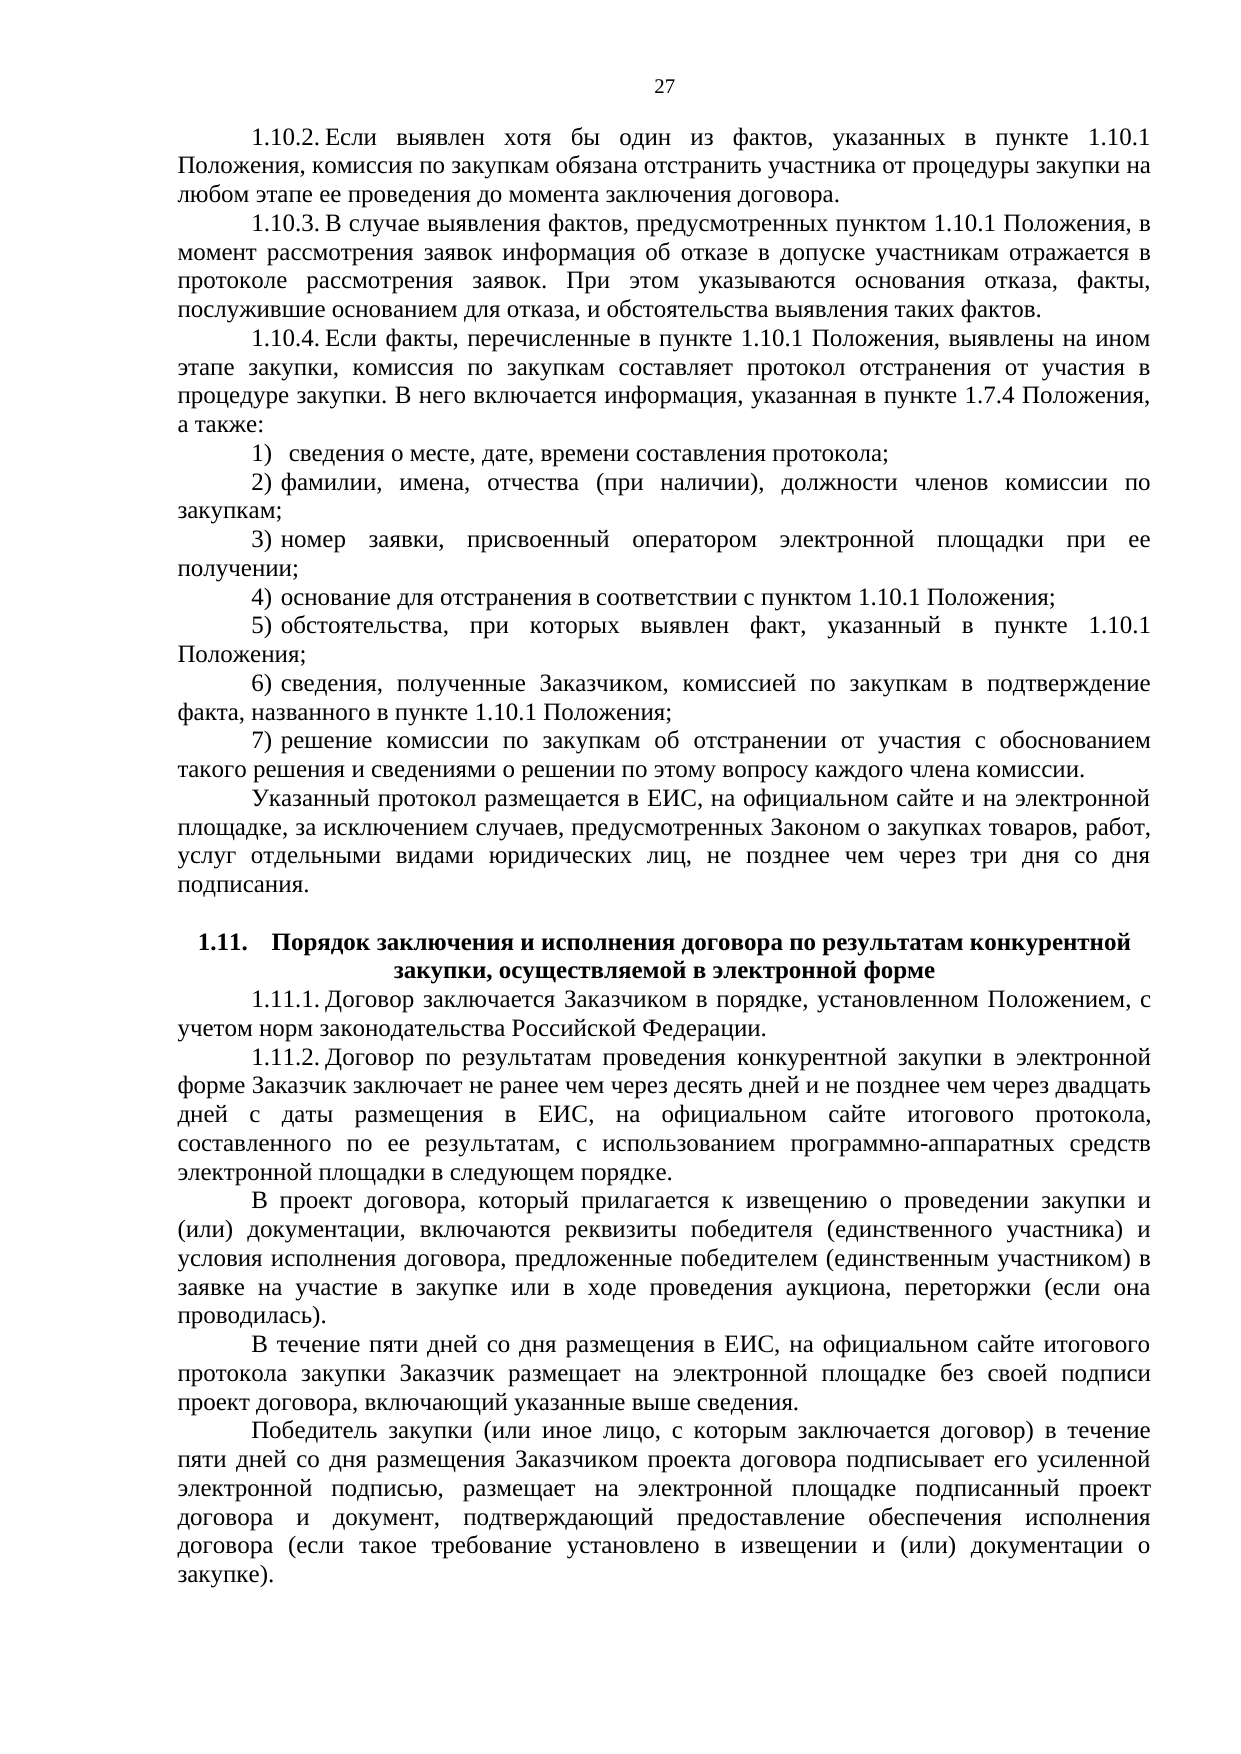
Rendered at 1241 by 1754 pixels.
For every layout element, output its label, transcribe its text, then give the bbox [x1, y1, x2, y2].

list Договор заключается Заказчиком в порядке, установленном Положением, с учетом норм законодательства Российской Федерации. [177, 984, 1152, 1042]
text Указанный протокол размещается в ЕИС, на официальном сайте и на электронной площадке, за исключением случаев, предусмотренных Законом о закупках товаров, работ, услуг отдельными видами юридических лиц, не позднее чем через три дня со дня подписания. [177, 783, 1152, 898]
list сведения, полученные Заказчиком, комиссией по закупкам в подтверждение факта, названного в пункте 1.10.1 Положения; [177, 668, 1152, 726]
list основание для отстранения в соответствии с пунктом 1.10.1 Положения; [177, 582, 1152, 611]
text В проект договора, который прилагается к извещению о проведении закупки и (или) документации, включаются реквизиты победителя (единственного участника) и условия исполнения договора, предложенные победителем (единственным участником) в заявке на участие в закупке или в ходе проведения аукциона, переторжки (если она проводилась). [177, 1186, 1152, 1329]
list обстоятельства, при которых выявлен факт, указанный в пункте 1.10.1 Положения; [177, 611, 1152, 668]
subtitle Порядок заключения и исполнения договора по результатам конкурентной закупки, осуществляемой в электронной форме [177, 927, 1152, 984]
list фамилии, имена, отчества (при наличии), должности членов комиссии по закупкам; [177, 467, 1152, 524]
list решение комиссии по закупкам об отстранении от участия с обоснованием такого решения и сведениями о решении по этому вопросу каждого члена комиссии. [177, 726, 1152, 783]
list Если выявлен хотя бы один из фактов, указанных в пункте 1.10.1 Положения, комиссия по закупкам обязана отстранить участника от процедуры закупки на любом этапе ее проведения до момента заключения договора. [177, 122, 1152, 208]
list номер заявки, присвоенный оператором электронной площадки при ее получении; [177, 524, 1152, 582]
list В случае выявления фактов, предусмотренных пунктом 1.10.1 Положения, в момент рассмотрения заявок информация об отказе в допуске участникам отражается в протоколе рассмотрения заявок. При этом указываются основания отказа, факты, послужившие основанием для отказа, и обстоятельства выявления таких фактов. [177, 208, 1152, 323]
text Победитель закупки (или иное лицо, с которым заключается договор) в течение пяти дней со дня размещения Заказчиком проекта договора подписывает его усиленной электронной подписью, размещает на электронной площадке подписанный проект договора и документ, подтверждающий предоставление обеспечения исполнения договора (если такое требование установлено в извещении и (или) документации о закупке). [177, 1416, 1152, 1588]
text В течение пяти дней со дня размещения в ЕИС, на официальном сайте итогового протокола закупки Заказчик размещает на электронной площадке без своей подписи проект договора, включающий указанные выше сведения. [177, 1329, 1152, 1416]
list сведения о месте, дате, времени составления протокола; [251, 438, 1152, 467]
list Если факты, перечисленные в пункте 1.10.1 Положения, выявлены на ином этапе закупки, комиссия по закупкам составляет протокол отстранения от участия в процедуре закупки. В него включается информация, указанная в пункте 1.7.4 Положения, а также: [177, 323, 1152, 438]
list Договор по результатам проведения конкурентной закупки в электронной форме Заказчик заключает не ранее чем через десять дней и не позднее чем через двадцать дней с даты размещения в ЕИС, на официальном сайте итогового протокола, составленного по ее результатам, с использованием программно-аппаратных средств электронной площадки в следующем порядке. [177, 1042, 1152, 1186]
